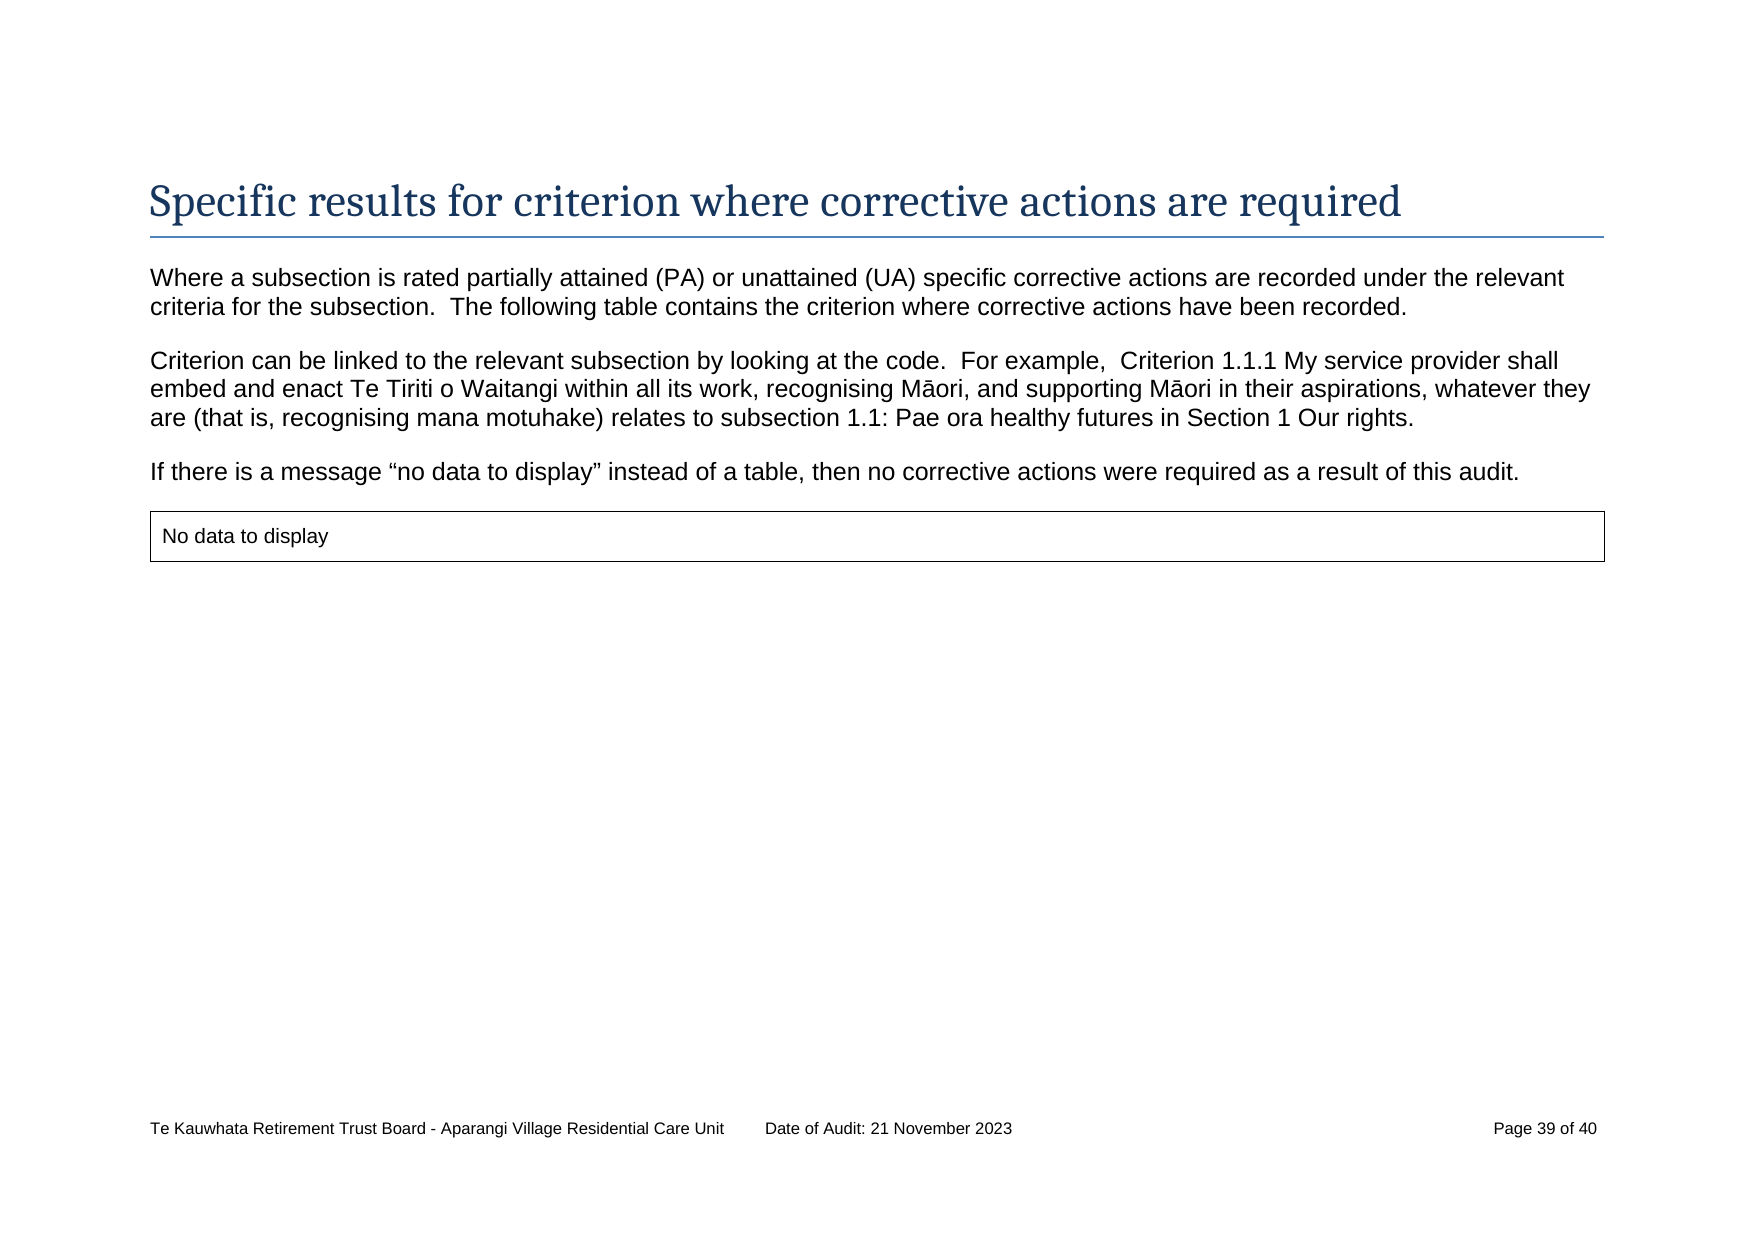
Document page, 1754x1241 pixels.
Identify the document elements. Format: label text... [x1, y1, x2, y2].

text If there is a message “no data to display” instead of a table, then no corrective actions were required as a result of this audit. [150, 457, 1604, 486]
subtitle Specific results for criterion where corrective actions are required [150, 175, 1604, 236]
table_header No data to display [151, 512, 1604, 561]
text Criterion can be linked to the relevant subsection by looking at the code. For example, Criterion 1.1.1 My service provider shall embed and enact Te Tiriti o Waitangi within all its work, recognising Māori, and supporting Māori in their aspirations, whatever they are (that is, recognising mana motuhake) relates to subsection 1.1: Pae ora healthy futures in Section 1 Our rights. [150, 346, 1604, 432]
text Where a subsection is rated partially attained (PA) or unattained (UA) specific corrective actions are recorded under the relevant criteria for the subsection. The following table contains the criterion where corrective actions have been recorded. [150, 263, 1604, 321]
